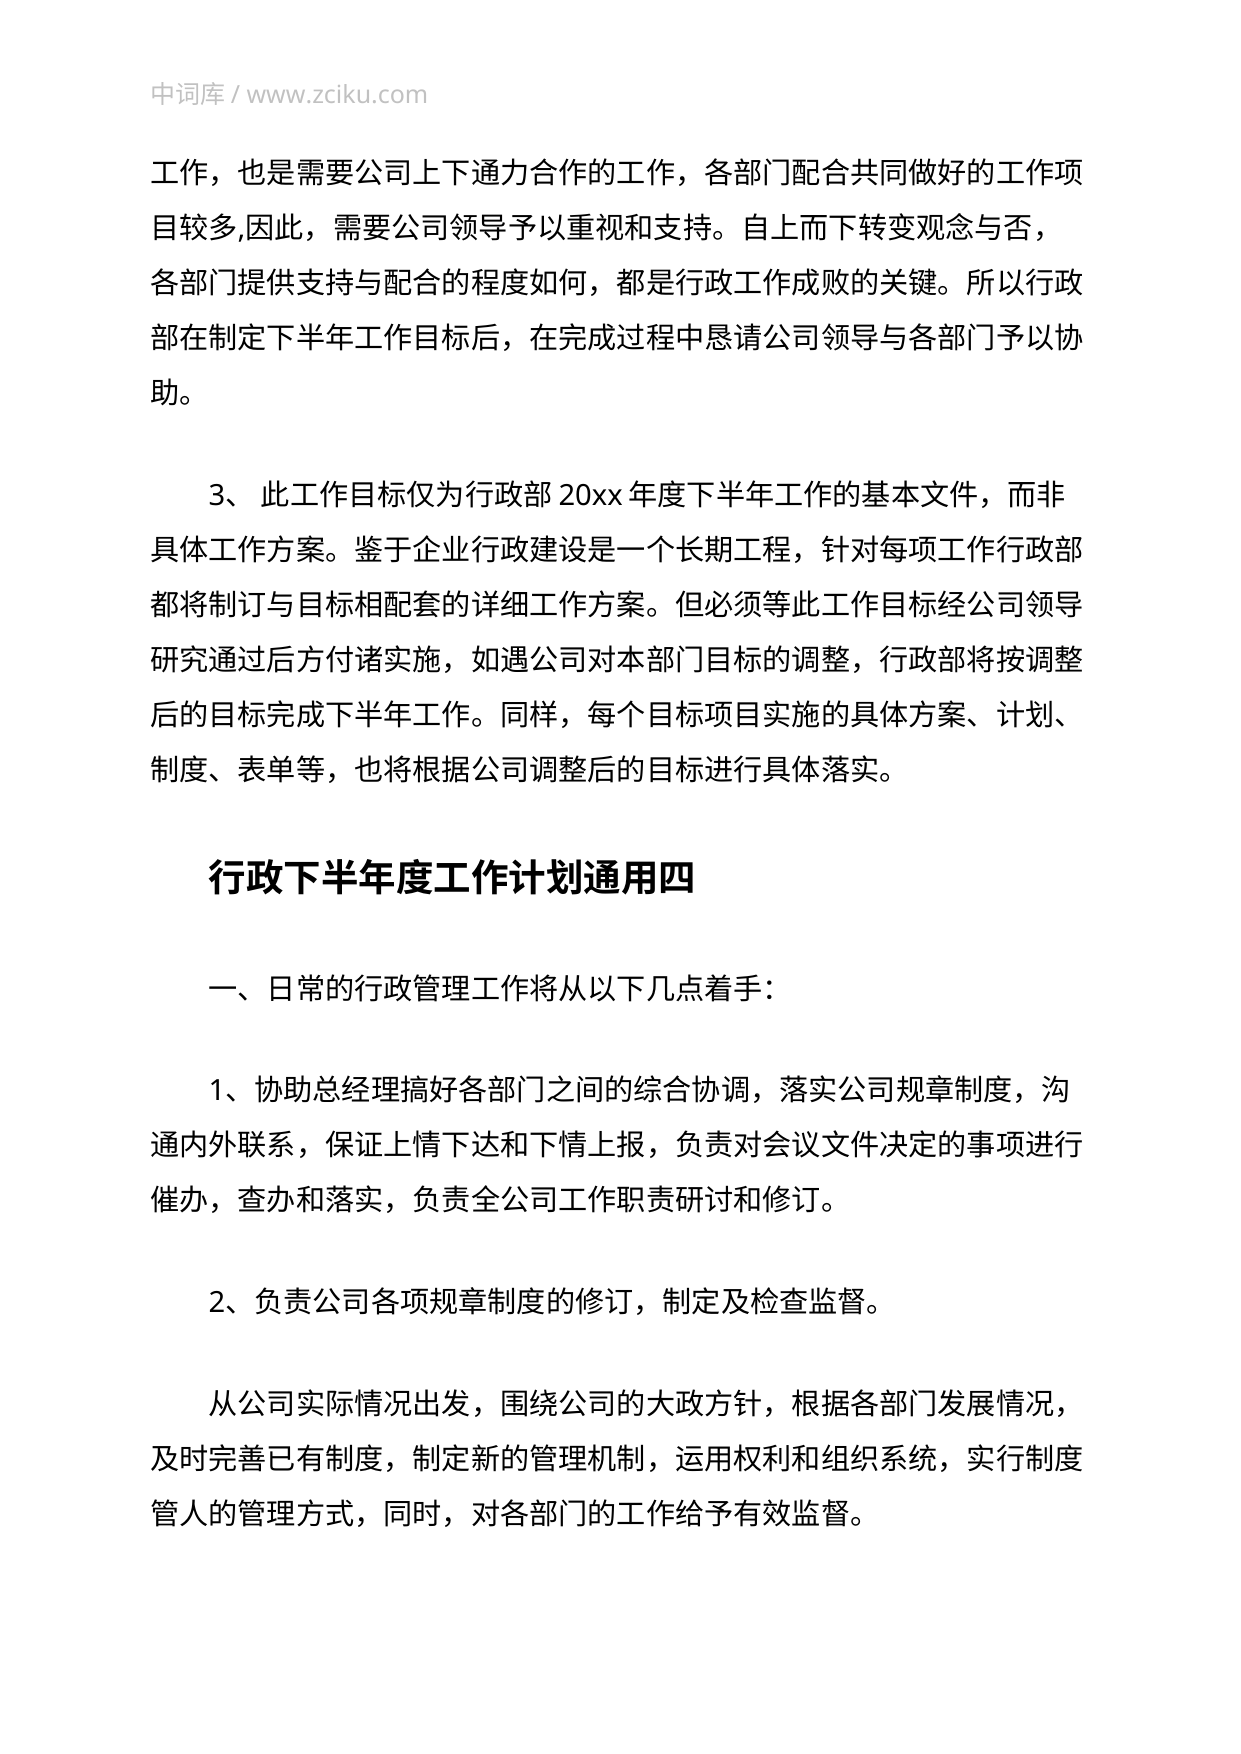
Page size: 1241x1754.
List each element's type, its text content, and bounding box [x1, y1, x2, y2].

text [150, 150, 1090, 412]
text 2、负责公司各项规章制度的修订，制定及检查监督。 [150, 1279, 1090, 1321]
text 3、 此工作目标仅为行政部20xx年度下半年工作的基本文件，而非具体工作方案。鉴于企业行政建设是一个长期工程，针对每项工作行政部都将制订与目标相配套的详细工作方案。但必须等此工作目标经公司领导研究通过后方付诸实施，如遇公司对本部门目标的调整，行政部将按调整后的目标完成下半年工作。同样，每个目标项目实施的具体方案、计划、制度、表单等，也将根据公司调整后的目标进行具体落实。 [150, 471, 1090, 788]
text 一、日常的行政管理工作将从以下几点着手： [150, 965, 1090, 1007]
text 1、协助总经理搞好各部门之间的综合协调，落实公司规章制度，沟通内外联系，保证上情下达和下情上报，负责对会议文件决定的事项进行催办，查办和落实，负责全公司工作职责研讨和修订。 [150, 1067, 1090, 1219]
text 从公司实际情况出发，围绕公司的大政方针，根据各部门发展情况，及时完善已有制度，制定新的管理机制，运用权利和组织系统，实行制度管人的管理方式，同时，对各部门的工作给予有效监督。 [150, 1381, 1090, 1533]
text 行政下半年度工作计划通用四 [150, 848, 1090, 902]
